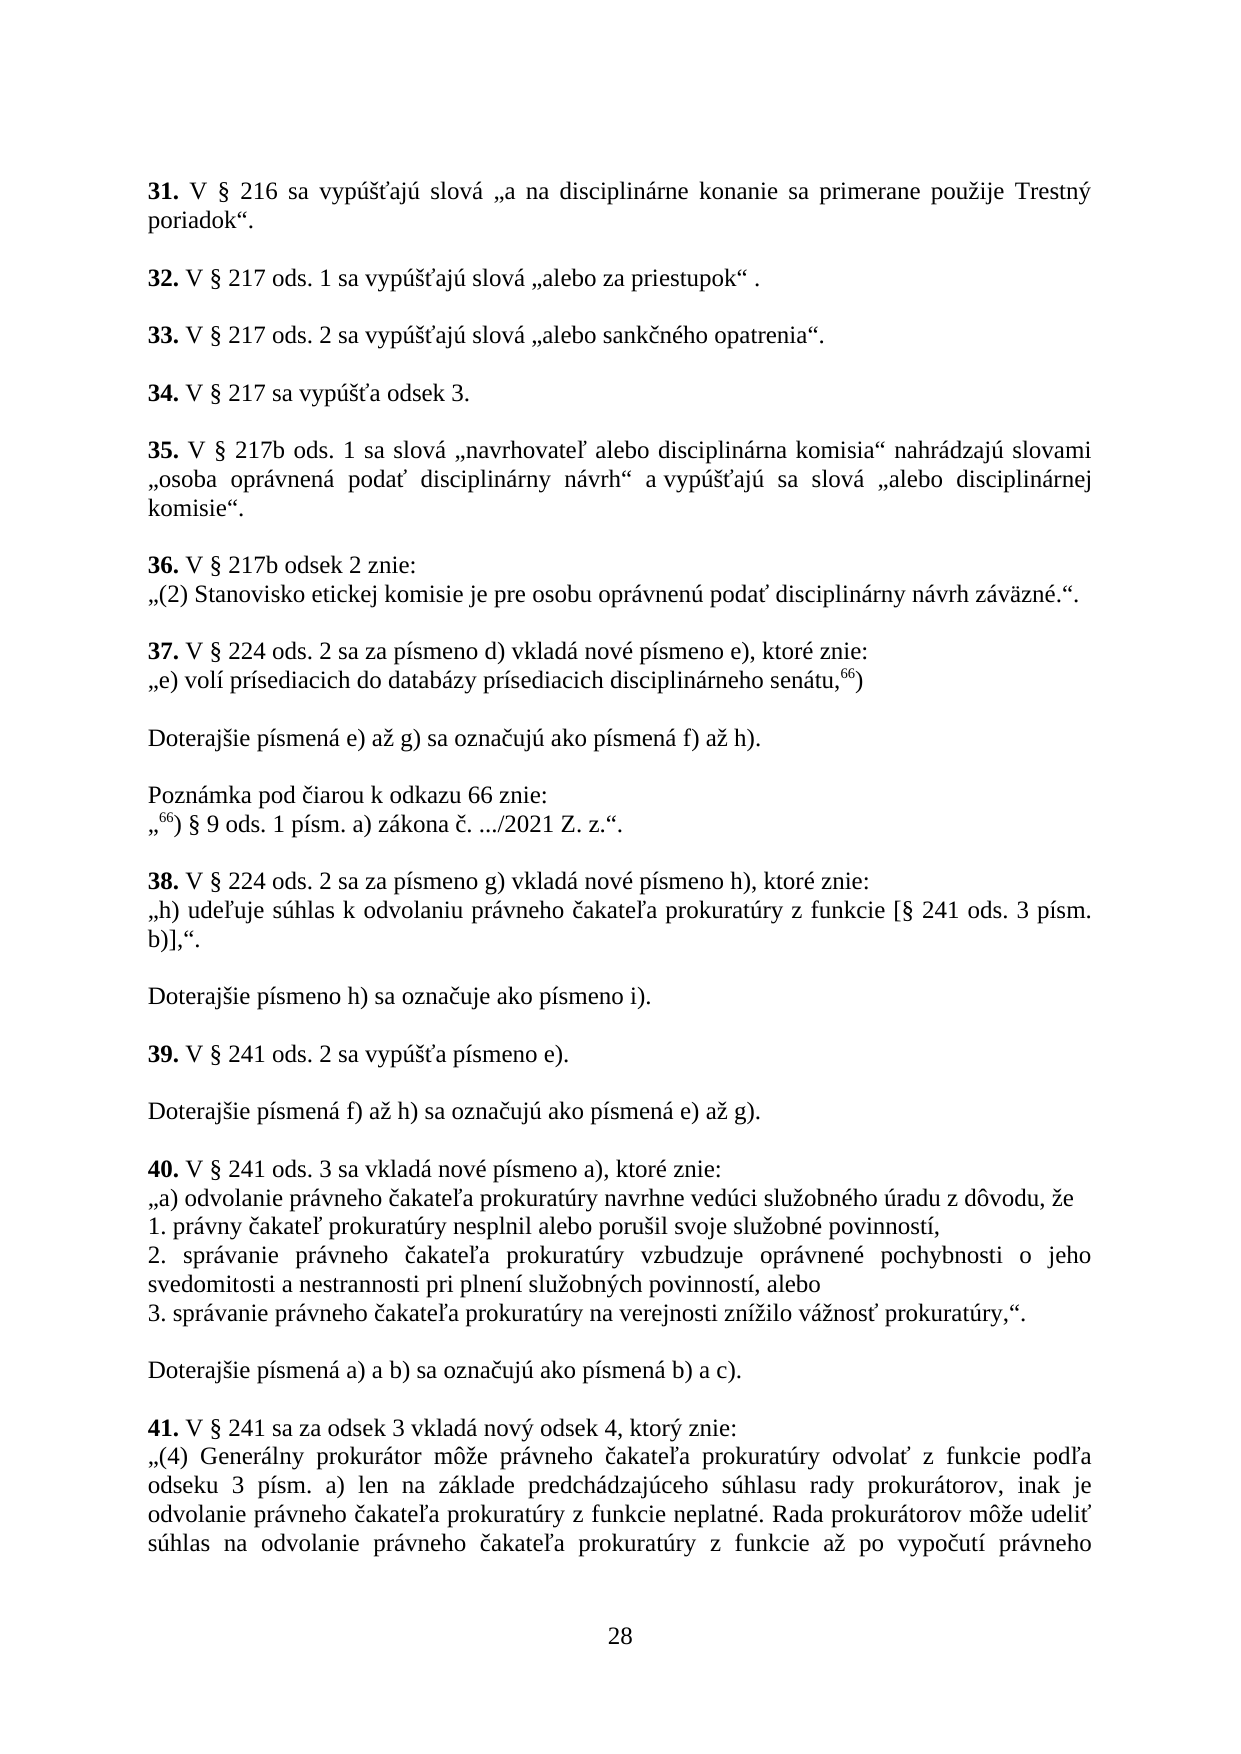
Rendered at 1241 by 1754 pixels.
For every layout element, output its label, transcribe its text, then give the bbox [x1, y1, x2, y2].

text Doterajšie písmená a) a b) sa označujú ako písmená b) a c). [148, 1355, 1092, 1384]
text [148, 1441, 1092, 1556]
text „a) odvolanie právneho čakateľa prokuratúry navrhne vedúci služobného úradu z dôvodu, že [148, 1183, 1092, 1211]
text 32. V § 217 ods. 1 sa vypúšťajú slová „alebo za priestupok“ . [148, 263, 1092, 291]
text 41. V § 241 sa za odsek 3 vkladá nový odsek 4, ktorý znie: [148, 1413, 1092, 1441]
text „e) volí prísediacich do databázy prísediacich disciplinárneho senátu,66) [148, 665, 1092, 694]
text Doterajšie písmená f) až h) sa označujú ako písmená e) až g). [148, 1096, 1092, 1125]
text 40. V § 241 ods. 3 sa vkladá nové písmeno a), ktoré znie: [148, 1154, 1092, 1183]
text „h) udeľuje súhlas k odvolaniu právneho čakateľa prokuratúry z funkcie [§ 241 ods. 3 písm. b)],“. [148, 895, 1092, 953]
text 2. správanie právneho čakateľa prokuratúry vzbudzuje oprávnené pochybnosti o jeho svedomitosti a nestrannosti pri plnení služobných povinností, alebo [148, 1240, 1092, 1298]
text 39. V § 241 ods. 2 sa vypúšťa písmeno e). [148, 1039, 1092, 1068]
text Doterajšie písmeno h) sa označuje ako písmeno i). [148, 981, 1092, 1010]
text 36. V § 217b odsek 2 znie: [148, 550, 1092, 579]
text 35. V § 217b ods. 1 sa slová „navrhovateľ alebo disciplinárna komisia“ nahrádzajú slovami „osoba oprávnená podať disciplinárny návrh“ a vypúšťajú sa slová „alebo disciplinárnej komisie“. [148, 435, 1092, 521]
text 33. V § 217 ods. 2 sa vypúšťajú slová „alebo sankčného opatrenia“. [148, 320, 1092, 349]
text 38. V § 224 ods. 2 sa za písmeno g) vkladá nové písmeno h), ktoré znie: [148, 866, 1092, 895]
text Doterajšie písmená e) až g) sa označujú ako písmená f) až h). [148, 723, 1092, 751]
text Poznámka pod čiarou k odkazu 66 znie: [148, 780, 1092, 809]
text 3. správanie právneho čakateľa prokuratúry na verejnosti znížilo vážnosť prokuratúry,“. [148, 1298, 1092, 1326]
text „(2) Stanovisko etickej komisie je pre osobu oprávnenú podať disciplinárny návrh záväzné.“. [148, 579, 1092, 608]
text 37. V § 224 ods. 2 sa za písmeno d) vkladá nové písmeno e), ktoré znie: [148, 636, 1092, 665]
text 1. právny čakateľ prokuratúry nesplnil alebo porušil svoje služobné povinností, [148, 1211, 1092, 1240]
text 34. V § 217 sa vypúšťa odsek 3. [148, 378, 1092, 406]
text „66) § 9 ods. 1 písm. a) zákona č. .../2021 Z. z.“. [148, 809, 1092, 838]
text 31. V § 216 sa vypúšťajú slová „a na disciplinárne konanie sa primerane použije Trestný poriadok“. [148, 176, 1092, 234]
